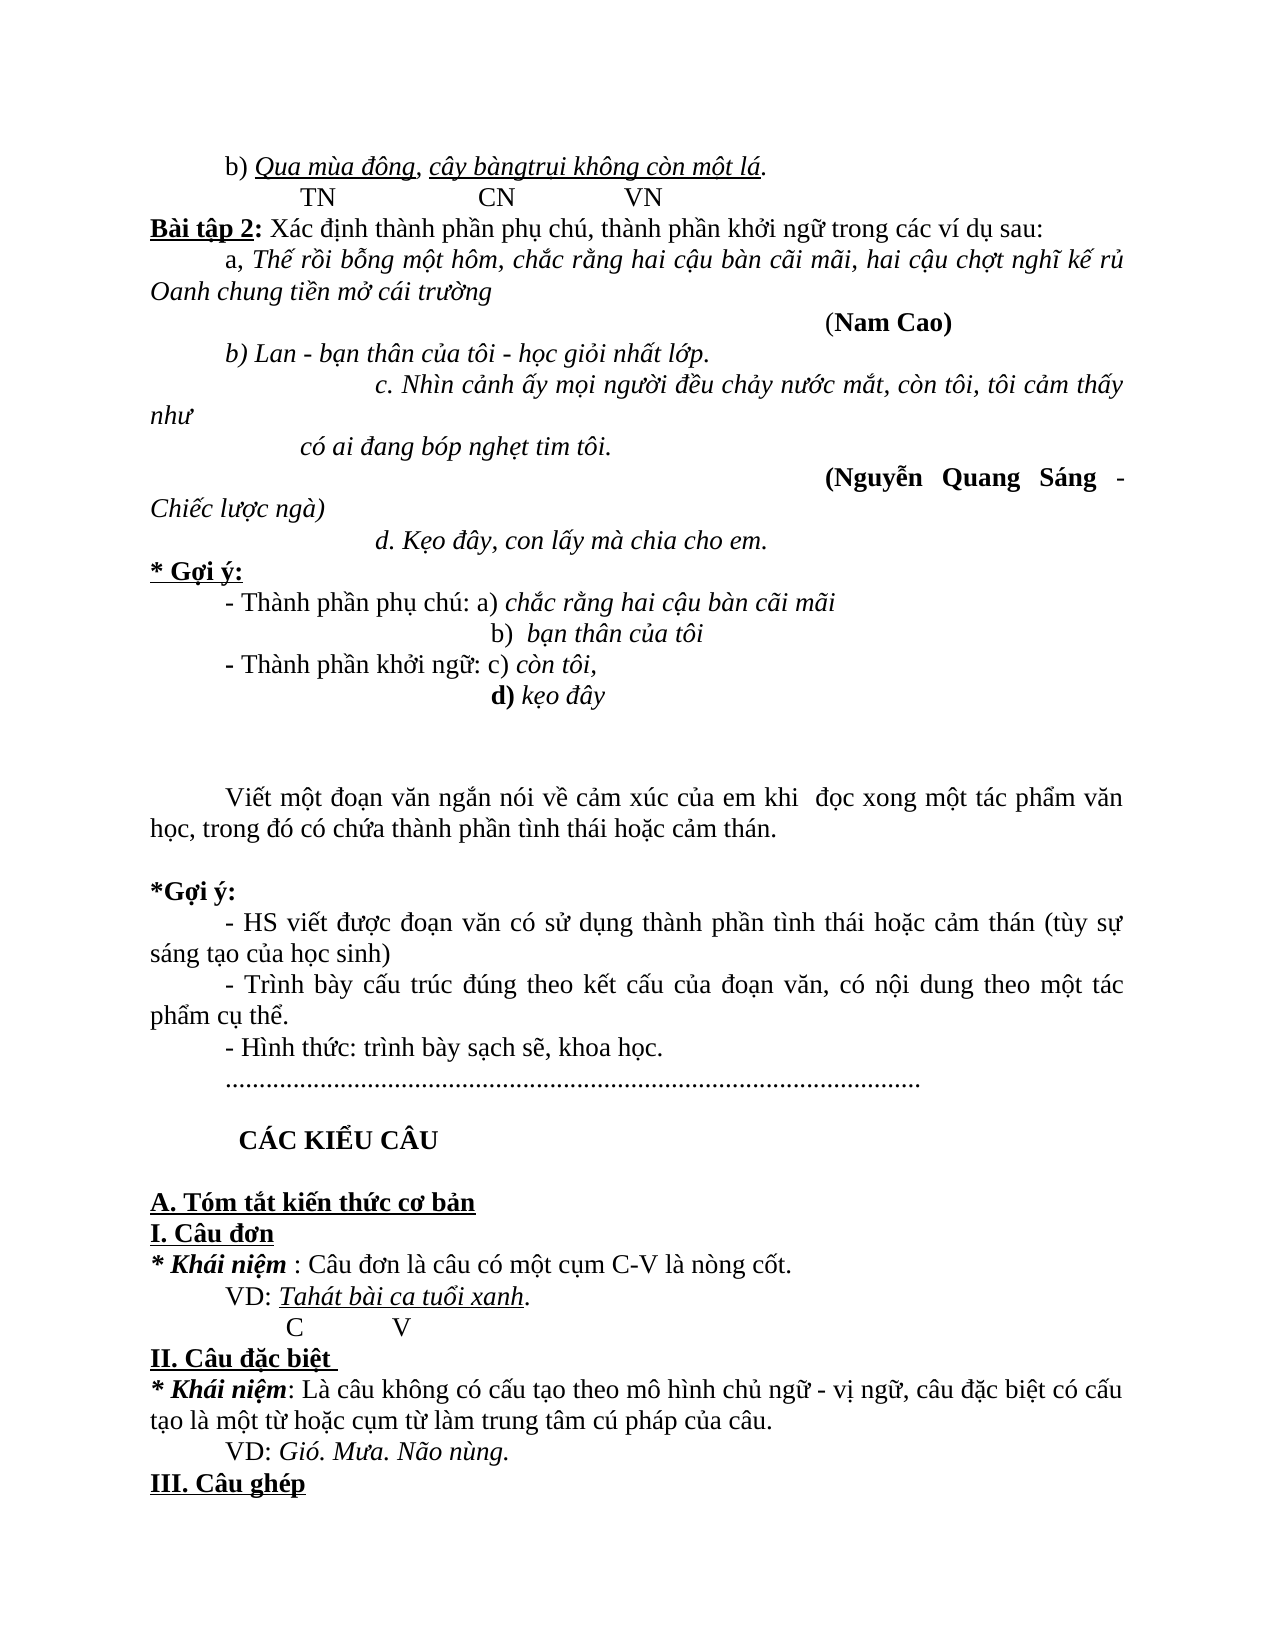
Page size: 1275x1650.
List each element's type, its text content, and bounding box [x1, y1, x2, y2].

text I. Câu đơn [150, 1217, 1125, 1249]
text (Nam Cao) [150, 306, 1125, 337]
text d. Kẹo đây, con lấy mà chia cho em. [150, 524, 1125, 555]
text a, Thế rồi bỗng một hôm, chắc rằng hai cậu bàn cãi mãi, hai cậu chợt nghĩ kế rủ Oanh chung tiền mở cái trường [150, 243, 1125, 306]
text - Trình bày cấu trúc đúng theo kết cấu của đoạn văn, có nội dung theo một tác phẩm cụ thể. [150, 968, 1125, 1031]
text C V [150, 1311, 1125, 1342]
text III. Câu ghép [150, 1467, 1125, 1498]
text - Thành phần phụ chú: a) chắc rằng hai cậu bàn cãi mãi [150, 586, 1125, 617]
text - Thành phần khởi ngữ: c) còn tôi, [150, 648, 1125, 679]
text A. Tóm tắt kiến thức cơ bản [150, 1186, 1125, 1217]
text - Hình thức: trình bày sạch sẽ, khoa học. [150, 1031, 1125, 1062]
text (Nguyễn Quang Sáng - Chiếc lược ngà) [150, 461, 1125, 524]
text *Gợi ý: [150, 875, 1125, 906]
text * Khái niệm : Câu đơn là câu có một cụm C-V là nòng cốt. [150, 1249, 1125, 1280]
text b) Qua mùa đông, cây bàngtrụi không còn một lá. [150, 150, 1125, 181]
text II. Câu đặc biệt [150, 1342, 1125, 1373]
text c. Nhìn cảnh ấy mọi người đều chảy nước mắt, còn tôi, tôi cảm thấy như [150, 368, 1125, 430]
text VD: Tahát bài ca tuổi xanh. [150, 1280, 1125, 1311]
text CÁC KIỂU CÂU [150, 1124, 1125, 1155]
text b) bạn thân của tôi [150, 617, 1125, 648]
text b) Lan - bạn thân của tôi - học giỏi nhất lớp. [150, 337, 1125, 368]
text * Gợi ý: [150, 555, 1125, 586]
text VD: Gió. Mưa. Não nùng. [150, 1436, 1125, 1467]
text TN CN VN [150, 181, 1125, 212]
text d) kẹo đây [150, 679, 1125, 711]
text * Khái niệm: Là câu không có cấu tạo theo mô hình chủ ngữ - vị ngữ, câu đặc biệt có cấu tạo là một từ hoặc cụm từ làm trung tâm cú pháp của câu. [150, 1373, 1125, 1436]
text có ai đang bóp nghẹt tim tôi. [150, 430, 1125, 461]
text Bài tập 2: Xác định thành phần phụ chú, thành phần khởi ngữ trong các ví dụ sau: [150, 212, 1125, 243]
text ....................................................................................................... [150, 1062, 1125, 1093]
text Viết một đoạn văn ngắn nói về cảm xúc của em khi đọc xong một tác phẩm văn học, trong đó có chứa thành phần tình thái hoặc cảm thán. [150, 781, 1125, 844]
text - HS viết được đoạn văn có sử dụng thành phần tình thái hoặc cảm thán (tùy sự sáng tạo của học sinh) [150, 906, 1125, 968]
